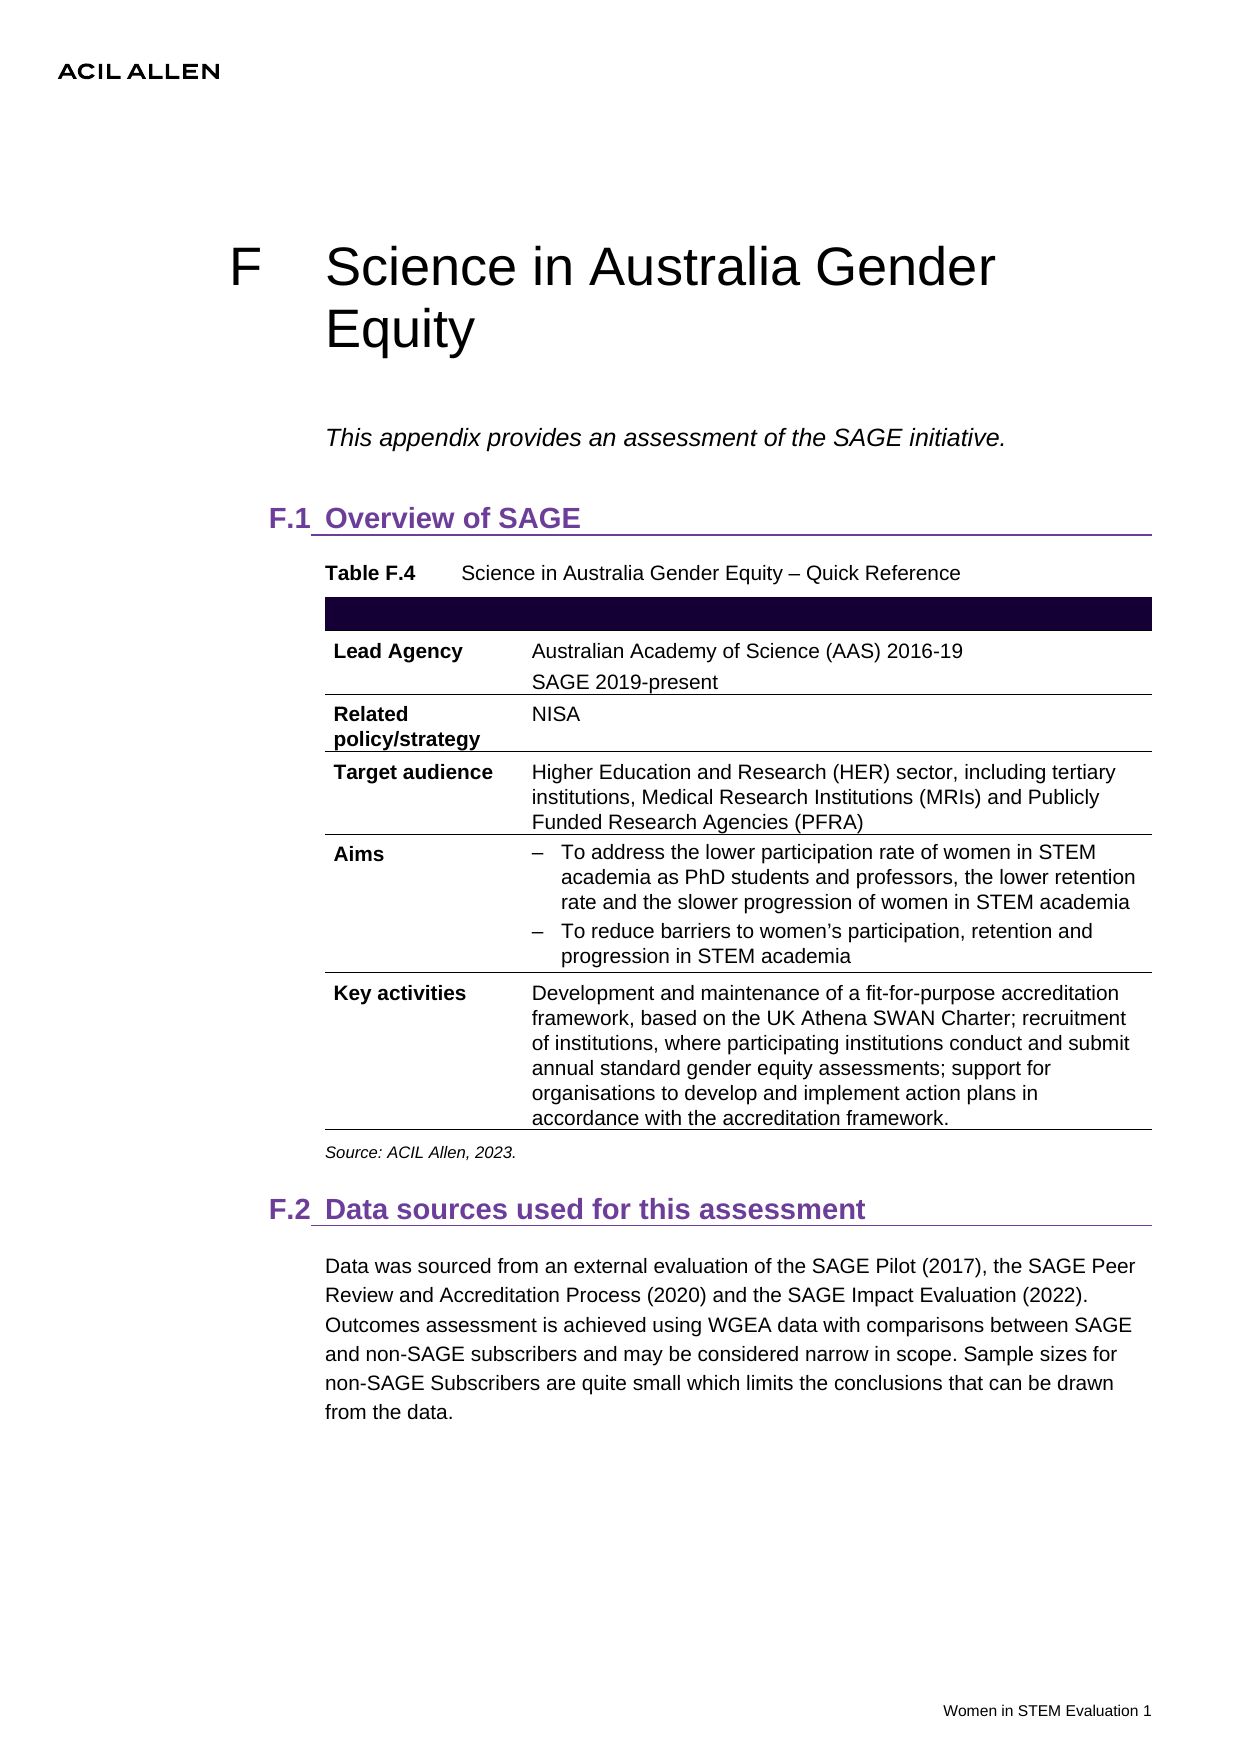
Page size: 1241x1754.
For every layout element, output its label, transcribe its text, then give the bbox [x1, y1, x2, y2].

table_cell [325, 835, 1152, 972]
subtitle Overview of SAGE [311, 501, 1152, 534]
subtitle Data sources used for this assessment [311, 1192, 1152, 1225]
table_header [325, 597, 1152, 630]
text Data was sourced from an external evaluation of the SAGE Pilot (2017), the SAGE Peer Review and Accreditation Process (2020) and the SAGE Impact Evaluation (2022). Outcomes assessment is achieved using WGEA data with comparisons between SAGE and non-SAGE subscribers and may be considered narrow in scope. Sample sizes for non-SAGE Subscribers are quite small which limits the conclusions that can be drawn from the data. [325, 1249, 1152, 1424]
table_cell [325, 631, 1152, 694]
text This appendix provides an assessment of the SAGE initiative. [325, 422, 1139, 453]
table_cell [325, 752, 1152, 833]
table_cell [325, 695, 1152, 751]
text Source: ACIL Allen, 2023. [325, 1143, 1152, 1162]
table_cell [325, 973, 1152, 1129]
subtitle Science in Australia Gender Equity [262, 235, 1152, 359]
